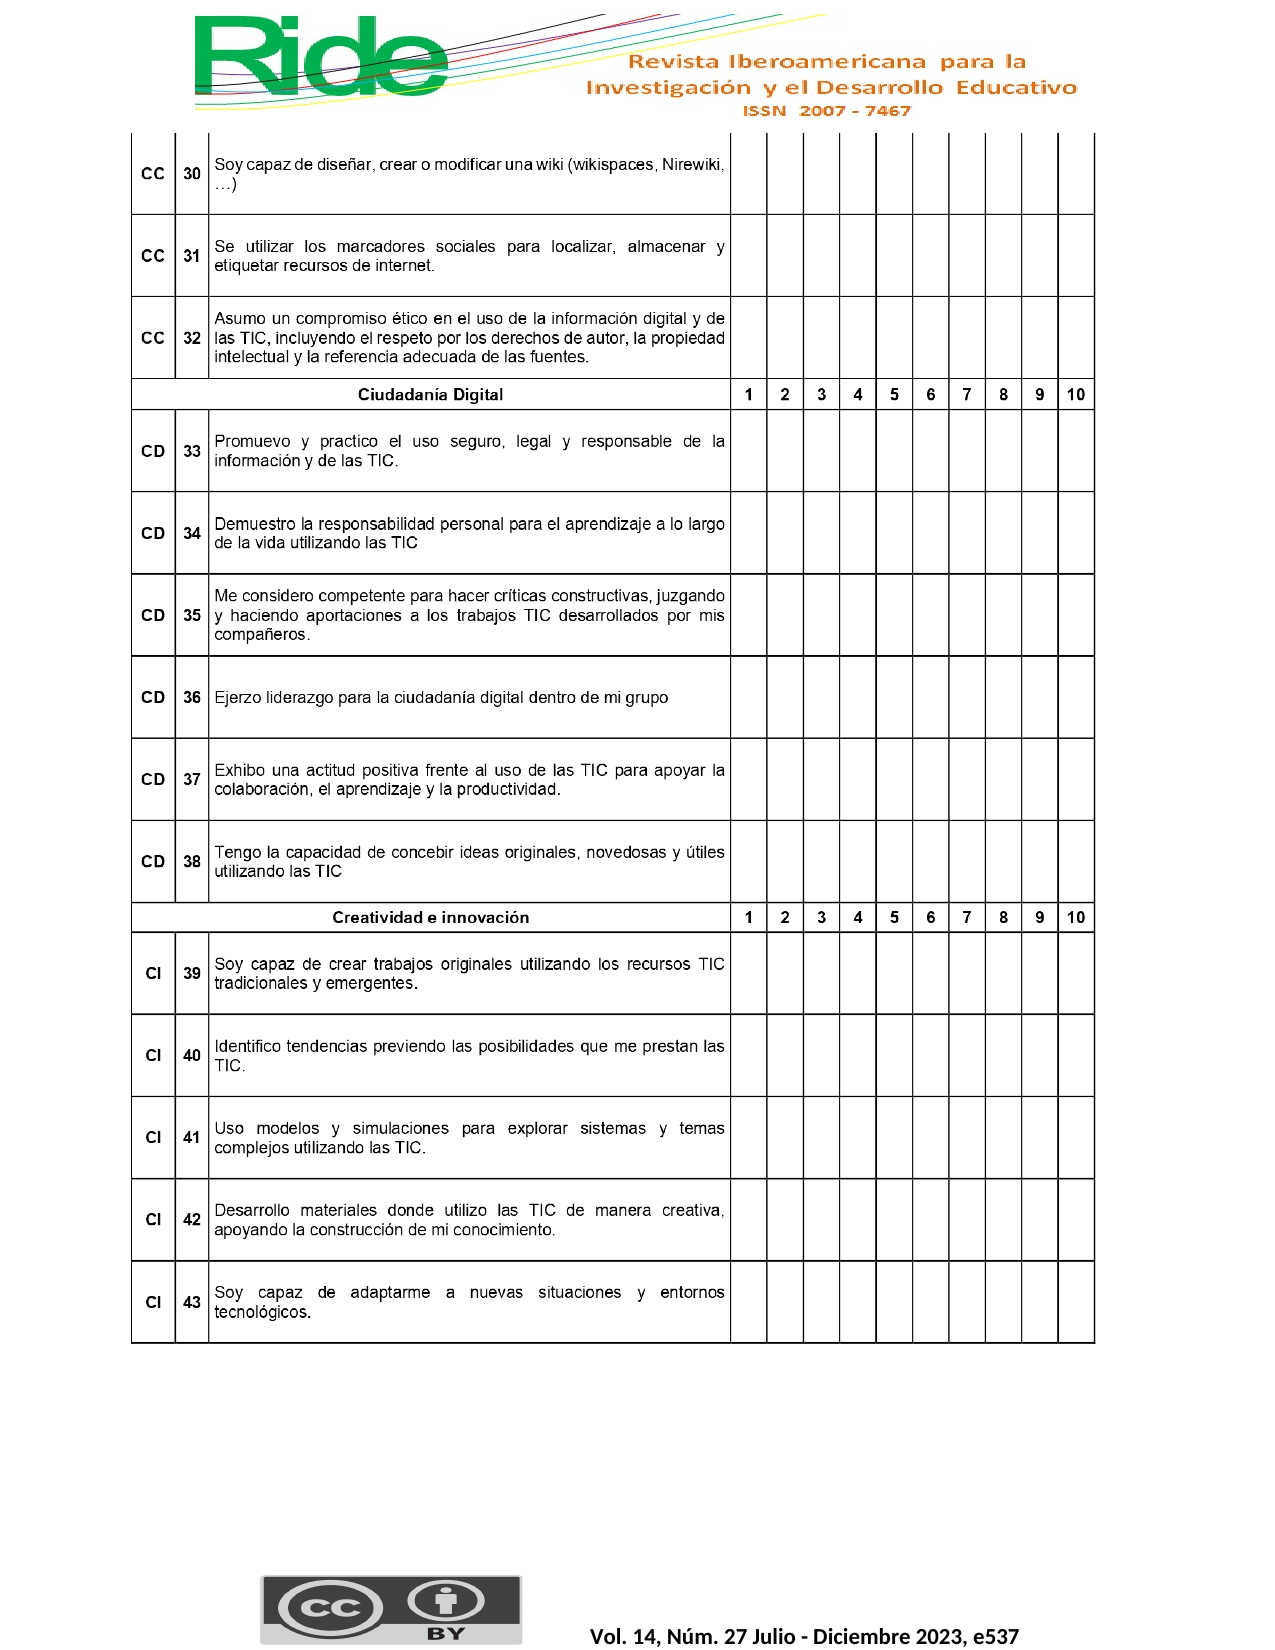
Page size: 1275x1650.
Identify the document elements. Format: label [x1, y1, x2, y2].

picture [75, 14, 1149, 1645]
